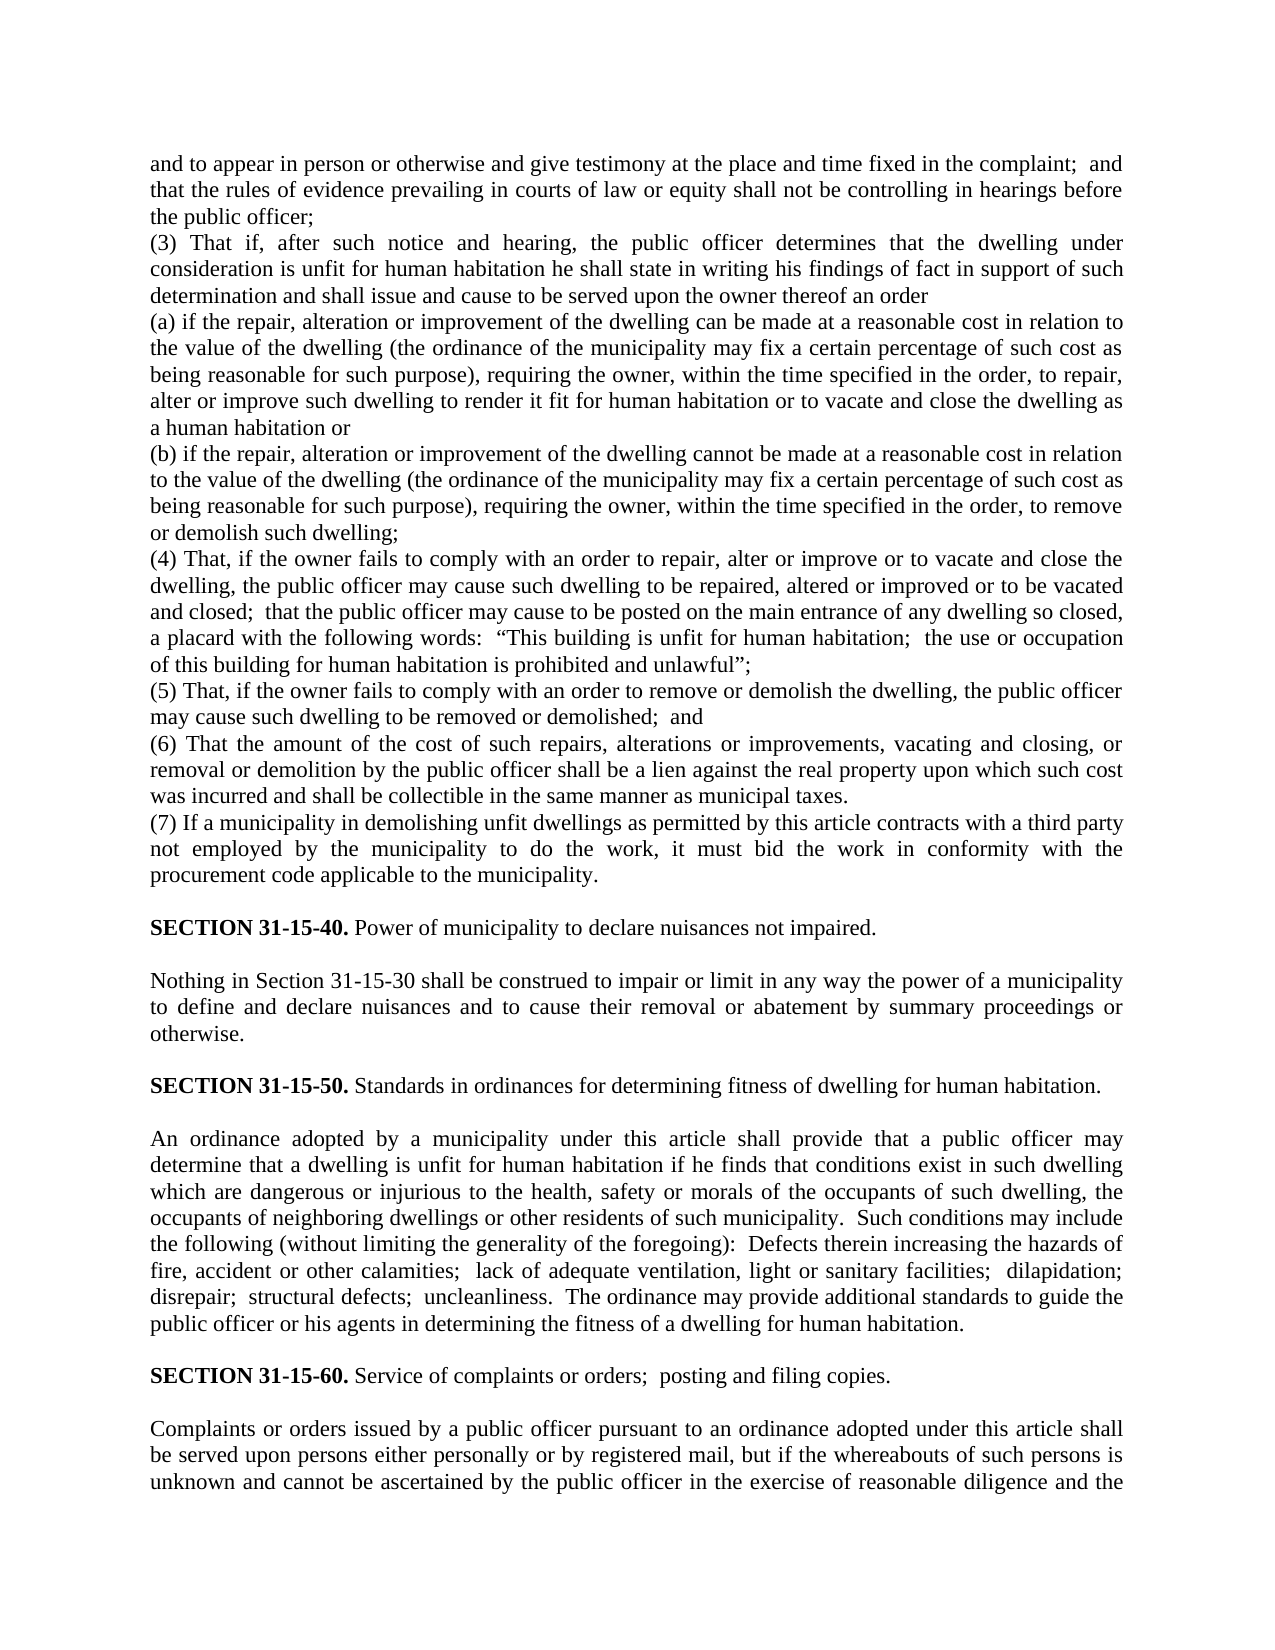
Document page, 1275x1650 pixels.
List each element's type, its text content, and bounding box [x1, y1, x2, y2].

text Nothing in Section 31-15-30 shall be construed to impair or limit in any way the power of a municipality to define and declare nuisances and to cause their removal or abatement by summary proceedings or otherwise. [150, 967, 1125, 1046]
text (a) if the repair, alteration or improvement of the dwelling can be made at a reasonable cost in relation to the value of the dwelling (the ordinance of the municipality may fix a certain percentage of such cost as being reasonable for such purpose), requiring the owner, within the time specified in the order, to repair, alter or improve such dwelling to render it fit for human habitation or to vacate and close the dwelling as a human habitation or [150, 308, 1125, 440]
text SECTION 31-15-40. Power of municipality to declare nuisances not impaired. [150, 914, 1125, 941]
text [150, 1415, 1125, 1494]
text (7) If a municipality in demolishing unfit dwellings as permitted by this article contracts with a third party not employed by the municipality to do the work, it must bid the work in conformity with the procurement code applicable to the municipality. [150, 809, 1125, 888]
text SECTION 31-15-60. Service of complaints or orders; posting and filing copies. [150, 1362, 1125, 1389]
text An ordinance adopted by a municipality under this article shall provide that a public officer may determine that a dwelling is unfit for human habitation if he finds that conditions exist in such dwelling which are dangerous or injurious to the health, safety or morals of the occupants of such dwelling, the occupants of neighboring dwellings or other residents of such municipality. Such conditions may include the following (without limiting the generality of the foregoing): Defects therein increasing the hazards of fire, accident or other calamities; lack of adequate ventilation, light or sanitary facilities; dilapidation; disrepair; structural defects; uncleanliness. The ordinance may provide additional standards to guide the public officer or his agents in determining the fitness of a dwelling for human habitation. [150, 1125, 1125, 1336]
text (5) That, if the owner fails to comply with an order to remove or demolish the dwelling, the public officer may cause such dwelling to be removed or demolished; and [150, 677, 1125, 730]
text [150, 150, 1125, 229]
text (4) That, if the owner fails to comply with an order to repair, alter or improve or to vacate and close the dwelling, the public officer may cause such dwelling to be repaired, altered or improved or to be vacated and closed; that the public officer may cause to be posted on the main entrance of any dwelling so closed, a placard with the following words: “This building is unfit for human habitation; the use or occupation of this building for human habitation is prohibited and unlawful”; [150, 545, 1125, 677]
text SECTION 31-15-50. Standards in ordinances for determining fitness of dwelling for human habitation. [150, 1072, 1125, 1099]
text (b) if the repair, alteration or improvement of the dwelling cannot be made at a reasonable cost in relation to the value of the dwelling (the ordinance of the municipality may fix a certain percentage of such cost as being reasonable for such purpose), requiring the owner, within the time specified in the order, to remove or demolish such dwelling; [150, 440, 1125, 545]
text (3) That if, after such notice and hearing, the public officer determines that the dwelling under consideration is unfit for human habitation he shall state in writing his findings of fact in support of such determination and shall issue and cause to be served upon the owner thereof an order [150, 229, 1125, 308]
text (6) That the amount of the cost of such repairs, alterations or improvements, vacating and closing, or removal or demolition by the public officer shall be a lien against the real property upon which such cost was incurred and shall be collectible in the same manner as municipal taxes. [150, 730, 1125, 809]
